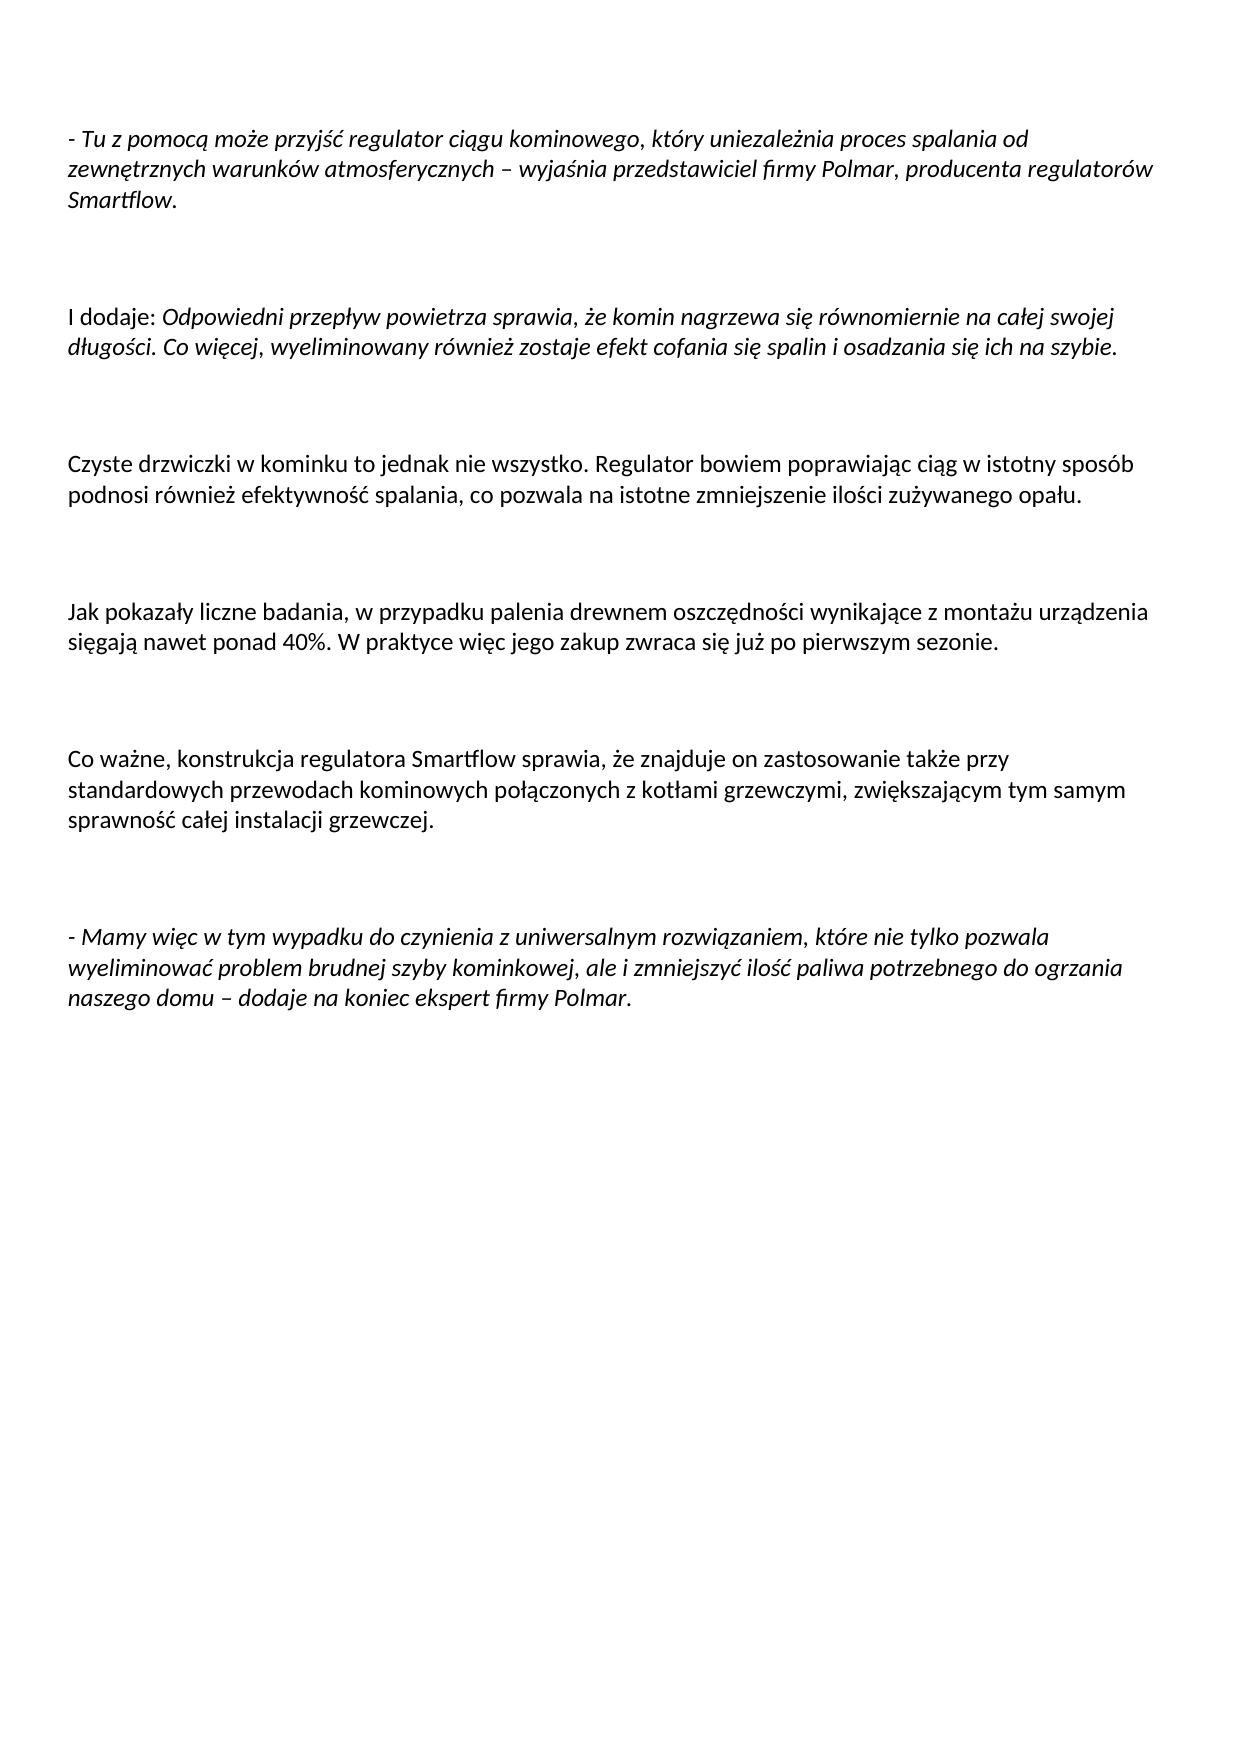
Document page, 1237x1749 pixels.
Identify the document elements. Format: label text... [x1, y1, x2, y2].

text Czyste drzwiczki w kominku to jednak nie wszystko. Regulator bowiem poprawiając ciąg w istotny sposób podnosi również efektywność spalania, co pozwala na istotne zmniejszenie ilości zużywanego opału. [68, 448, 1169, 509]
text Jak pokazały liczne badania, w przypadku palenia drewnem oszczędności wynikające z montażu urządzenia sięgają nawet ponad 40%. W praktyce więc jego zakup zwraca się już po pierwszym sezonie. [68, 596, 1169, 657]
text - Tu z pomocą może przyjść regulator ciągu kominowego, który uniezależnia proces spalania od zewnętrznych warunków atmosferycznych – wyjaśnia przedstawiciel firmy Polmar, producenta regulatorów Smartflow. [68, 123, 1169, 214]
text Co ważne, konstrukcja regulatora Smartflow sprawia, że znajduje on zastosowanie także przy standardowych przewodach kominowych połączonych z kotłami grzewczymi, zwiększającym tym samym sprawność całej instalacji grzewczej. [68, 743, 1169, 835]
text - Mamy więc w tym wypadku do czynienia z uniwersalnym rozwiązaniem, które nie tylko pozwala wyeliminować problem brudnej szyby kominkowej, ale i zmniejszyć ilość paliwa potrzebnego do ogrzania naszego domu – dodaje na koniec ekspert firmy Polmar. [68, 921, 1169, 1013]
text I dodaje: Odpowiedni przepływ powietrza sprawia, że komin nagrzewa się równomiernie na całej swojej długości. Co więcej, wyeliminowany również zostaje efekt cofania się spalin i osadzania się ich na szybie. [68, 301, 1169, 362]
